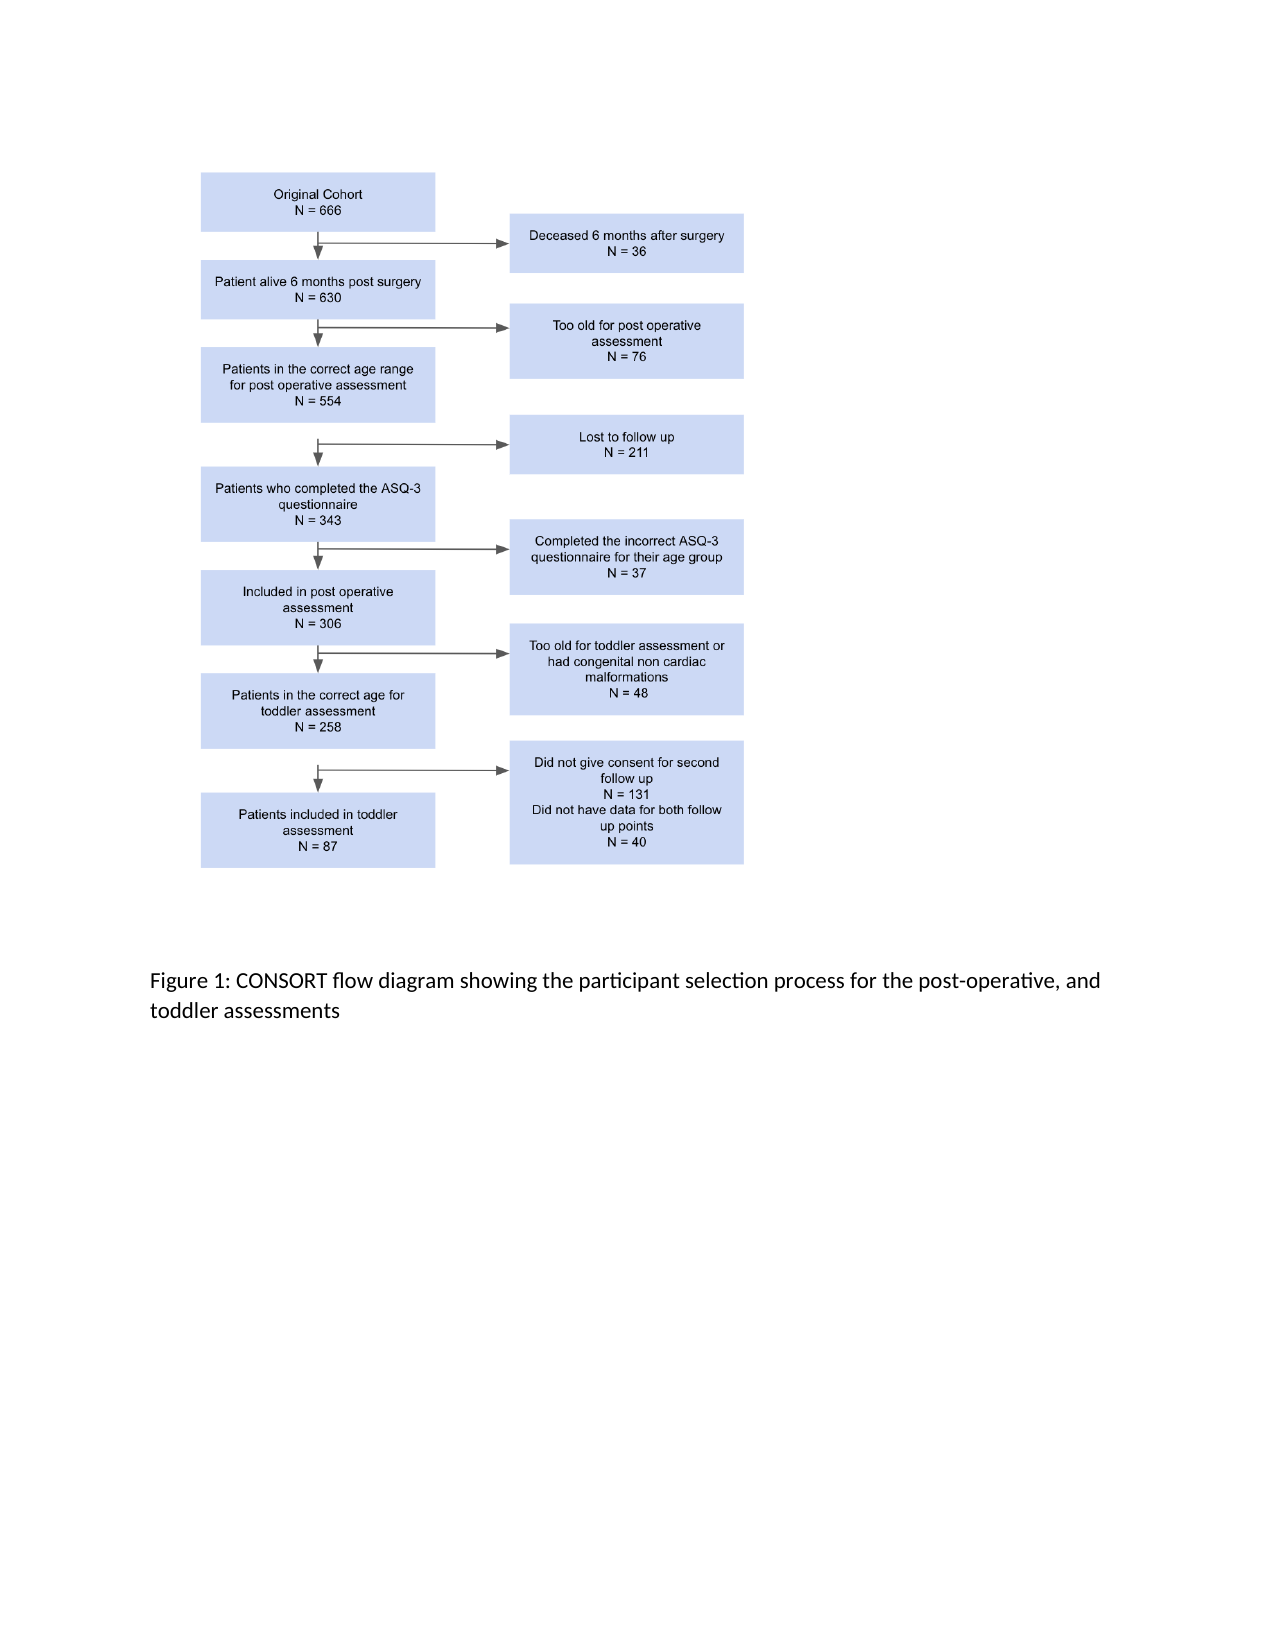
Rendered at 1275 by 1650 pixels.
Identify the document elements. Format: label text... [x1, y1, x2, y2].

text Figure 1: CONSORT flow diagram showing the participant selection process for the post-operative, and toddler assessments [150, 966, 1125, 1024]
